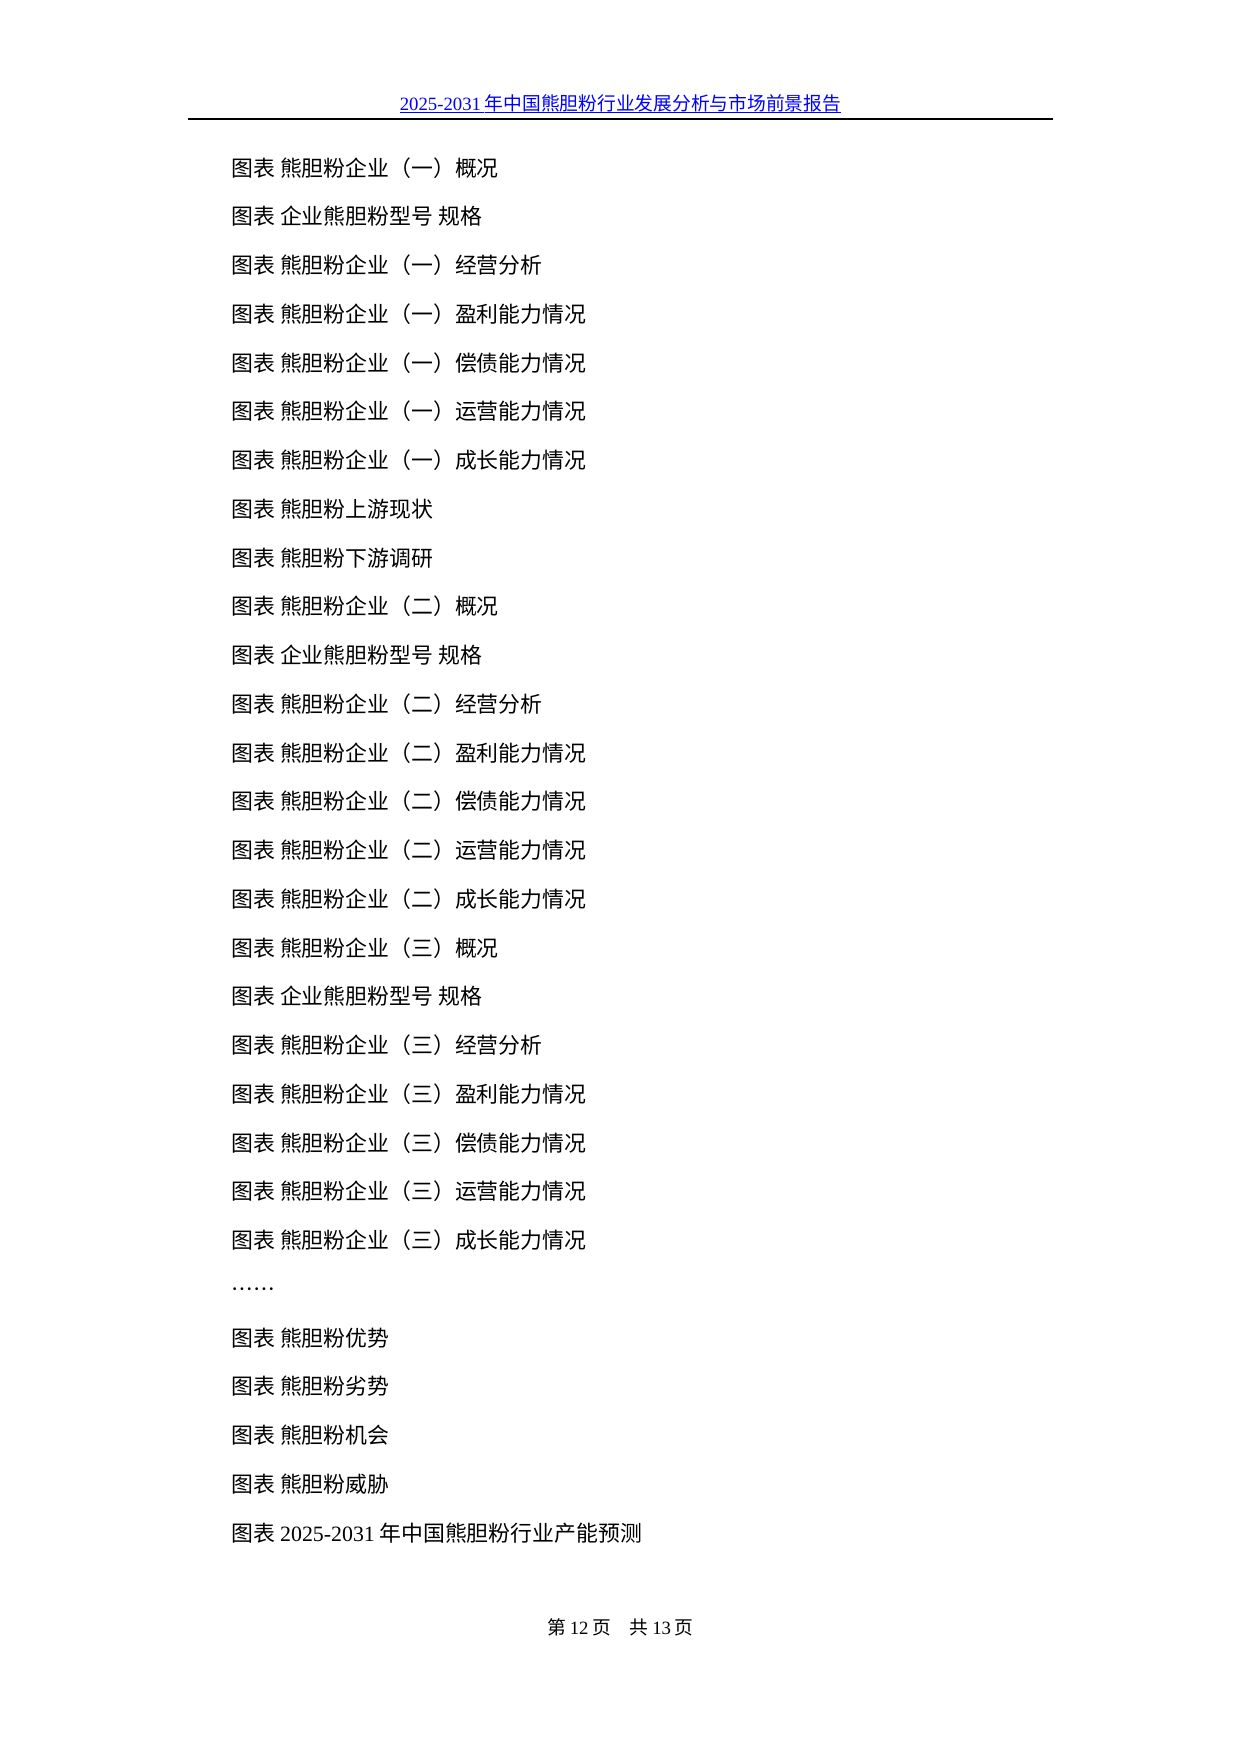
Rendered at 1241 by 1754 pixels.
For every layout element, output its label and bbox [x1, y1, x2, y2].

text [187, 150, 1053, 1548]
